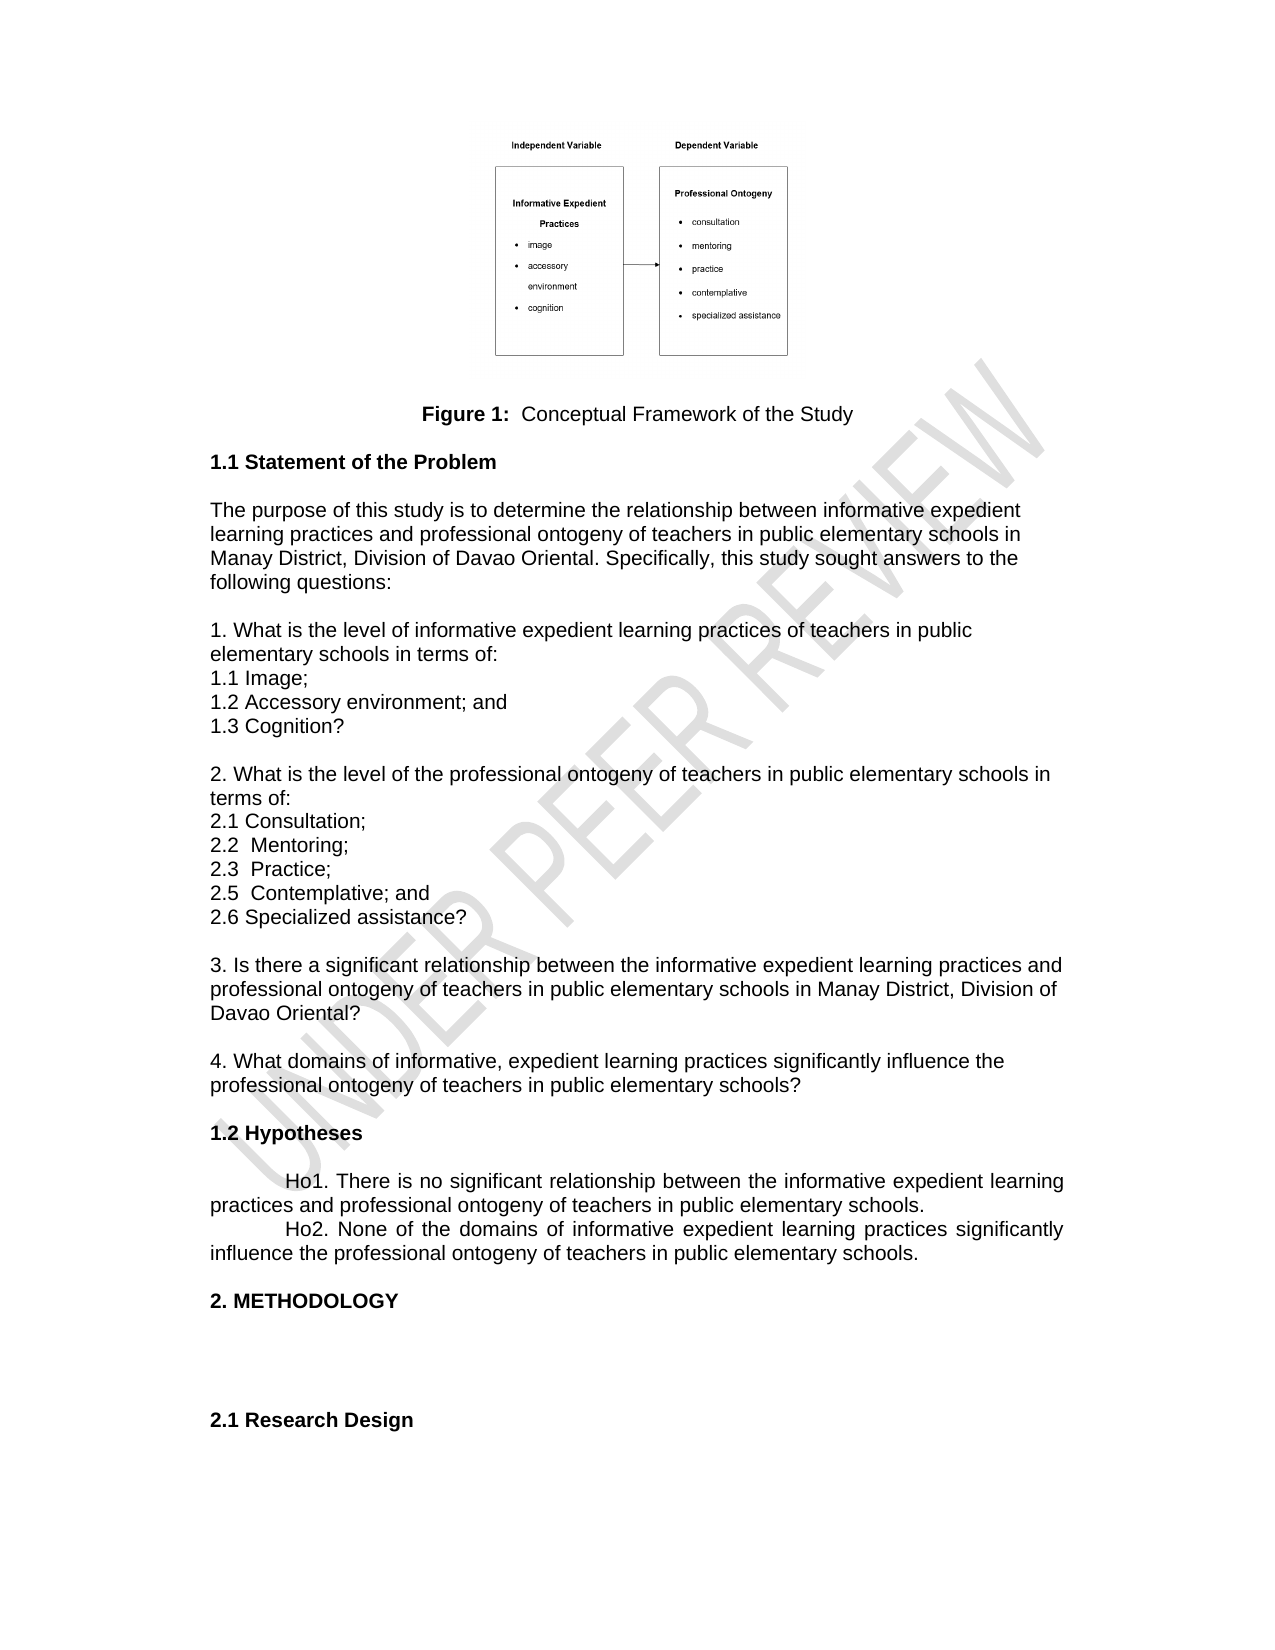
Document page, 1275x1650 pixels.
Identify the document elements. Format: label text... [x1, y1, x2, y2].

text Ho2. None of the domains of informative expedient learning practices significantly influence the professional ontogeny of teachers in public elementary schools. [210, 1217, 1065, 1264]
text 1. What is the level of informative expedient learning practices of teachers in public elementary schools in terms of: [210, 618, 1065, 666]
text Ho1. There is no significant relationship between the informative expedient learning practices and professional ontogeny of teachers in public elementary schools. [210, 1169, 1065, 1217]
picture [468, 121, 807, 379]
text 2.1 Research Design [210, 1408, 1065, 1432]
text 1.2 Accessory environment; and [210, 689, 1065, 713]
text 4. What domains of informative, expedient learning practices significantly influence the professional ontogeny of teachers in public elementary schools? [210, 1049, 1065, 1097]
text 2. What is the level of the professional ontogeny of teachers in public elementary schools in terms of: [210, 761, 1065, 809]
text 1.1 Statement of the Problem [210, 450, 1065, 474]
text 1.1 Image; [210, 666, 1065, 689]
text 2.1 Consultation; [210, 809, 1065, 833]
text 2.5 Contemplative; and [210, 881, 1065, 905]
text 3. Is there a significant relationship between the informative expedient learning practices and professional ontogeny of teachers in public elementary schools in Manay District, Division of Davao Oriental? [210, 953, 1065, 1025]
text 2.3 Practice; [210, 857, 1065, 881]
text 2.6 Specialized assistance? [210, 905, 1065, 929]
text The purpose of this study is to determine the relationship between informative expedient learning practices and professional ontogeny of teachers in public elementary schools in Manay District, Division of Davao Oriental. Specifically, this study sought answers to the following questions: [210, 498, 1065, 594]
text 2.2 Mentoring; [210, 833, 1065, 857]
text 2. methodology [210, 1288, 1065, 1312]
text Figure 1: Conceptual Framework of the Study [210, 402, 1065, 426]
text 1.2 Hypotheses [210, 1121, 1065, 1145]
text 1.3 Cognition? [210, 713, 1065, 737]
